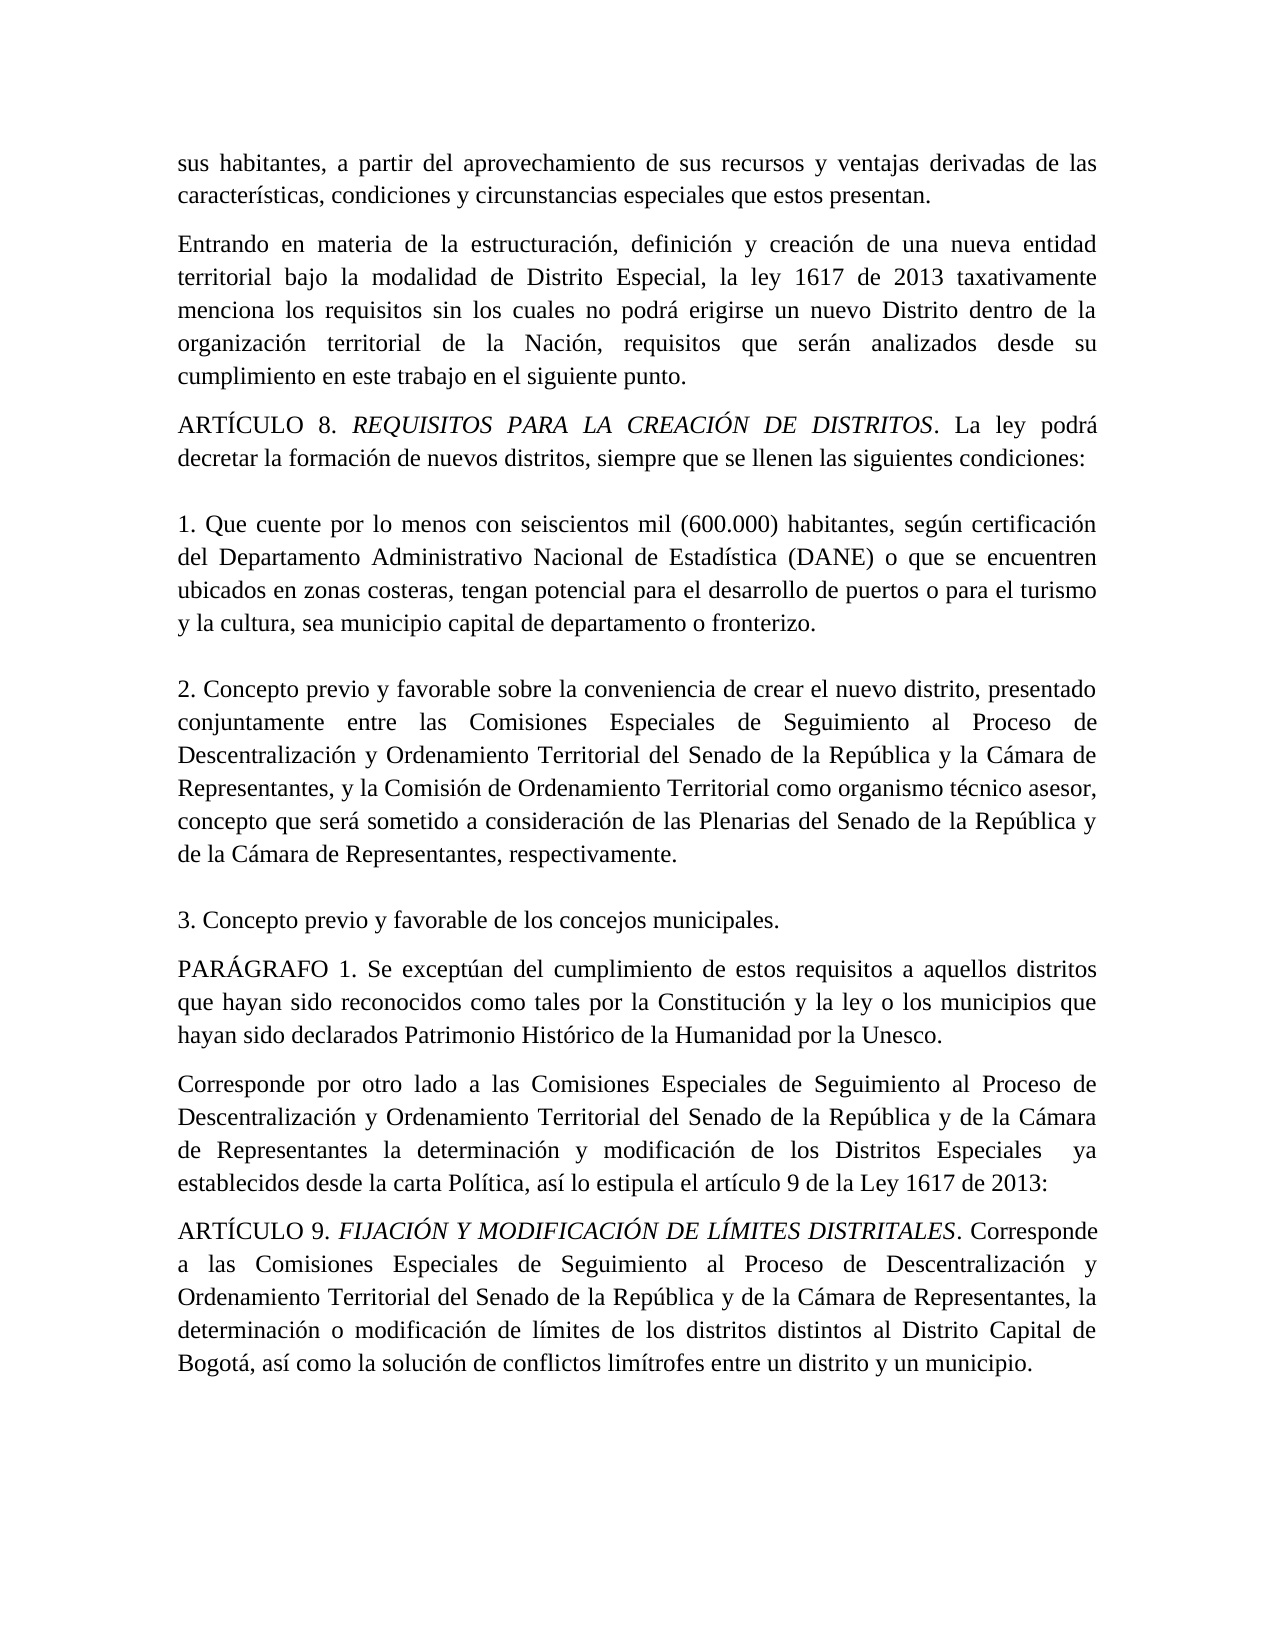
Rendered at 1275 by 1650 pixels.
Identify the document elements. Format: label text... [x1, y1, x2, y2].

text ARTÍCULO 8. REQUISITOS PARA LA CREACIÓN DE DISTRITOS. La ley podrá decretar la formación de nuevos distritos, siempre que se llenen las siguientes condiciones: [177, 410, 1098, 472]
text ARTÍCULO 9. FIJACIÓN Y MODIFICACIÓN DE LÍMITES DISTRITALES. Corresponde a las Comisiones Especiales de Seguimiento al Proceso de Descentralización y Ordenamiento Territorial del Senado de la República y de la Cámara de Representantes, la determinación o modificación de límites de los distritos distintos al Distrito Capital de Bogotá, así como la solución de conflictos limítrofes entre un distrito y un municipio. [177, 1216, 1098, 1377]
text 2. Concepto previo y favorable sobre la conveniencia de crear el nuevo distrito, presentado conjuntamente entre las Comisiones Especiales de Seguimiento al Proceso de Descentralización y Ordenamiento Territorial del Senado de la República y la Cámara de Representantes, y la Comisión de Ordenamiento Territorial como organismo técnico asesor, concepto que será sometido a consideración de las Plenarias del Senado de la República y de la Cámara de Representantes, respectivamente. [177, 674, 1098, 868]
text PARÁGRAFO 1. Se exceptúan del cumplimiento de estos requisitos a aquellos distritos que hayan sido reconocidos como tales por la Constitución y la ley o los municipios que hayan sido declarados Patrimonio Histórico de la Humanidad por la Unesco. [177, 954, 1098, 1049]
text 3. Concepto previo y favorable de los concejos municipales. [177, 905, 1098, 934]
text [177, 148, 1098, 209]
text 1. Que cuente por lo menos con seiscientos mil (600.000) habitantes, según certificación del Departamento Administrativo Nacional de Estadística (DANE) o que se encuentren ubicados en zonas costeras, tengan potencial para el desarrollo de puertos o para el turismo y la cultura, sea municipio capital de departamento o fronterizo. [177, 509, 1098, 637]
text Entrando en materia de la estructuración, definición y creación de una nueva entidad territorial bajo la modalidad de Distrito Especial, la ley 1617 de 2013 taxativamente menciona los requisitos sin los cuales no podrá erigirse un nuevo Distrito dentro de la organización territorial de la Nación, requisitos que serán analizados desde su cumplimiento en este trabajo en el siguiente punto. [177, 229, 1098, 390]
text Corresponde por otro lado a las Comisiones Especiales de Seguimiento al Proceso de Descentralización y Ordenamiento Territorial del Senado de la República y de la Cámara de Representantes la determinación y modificación de los Distritos Especiales ya establecidos desde la carta Política, así lo estipula el artículo 9 de la Ley 1617 de 2013: [177, 1069, 1098, 1196]
